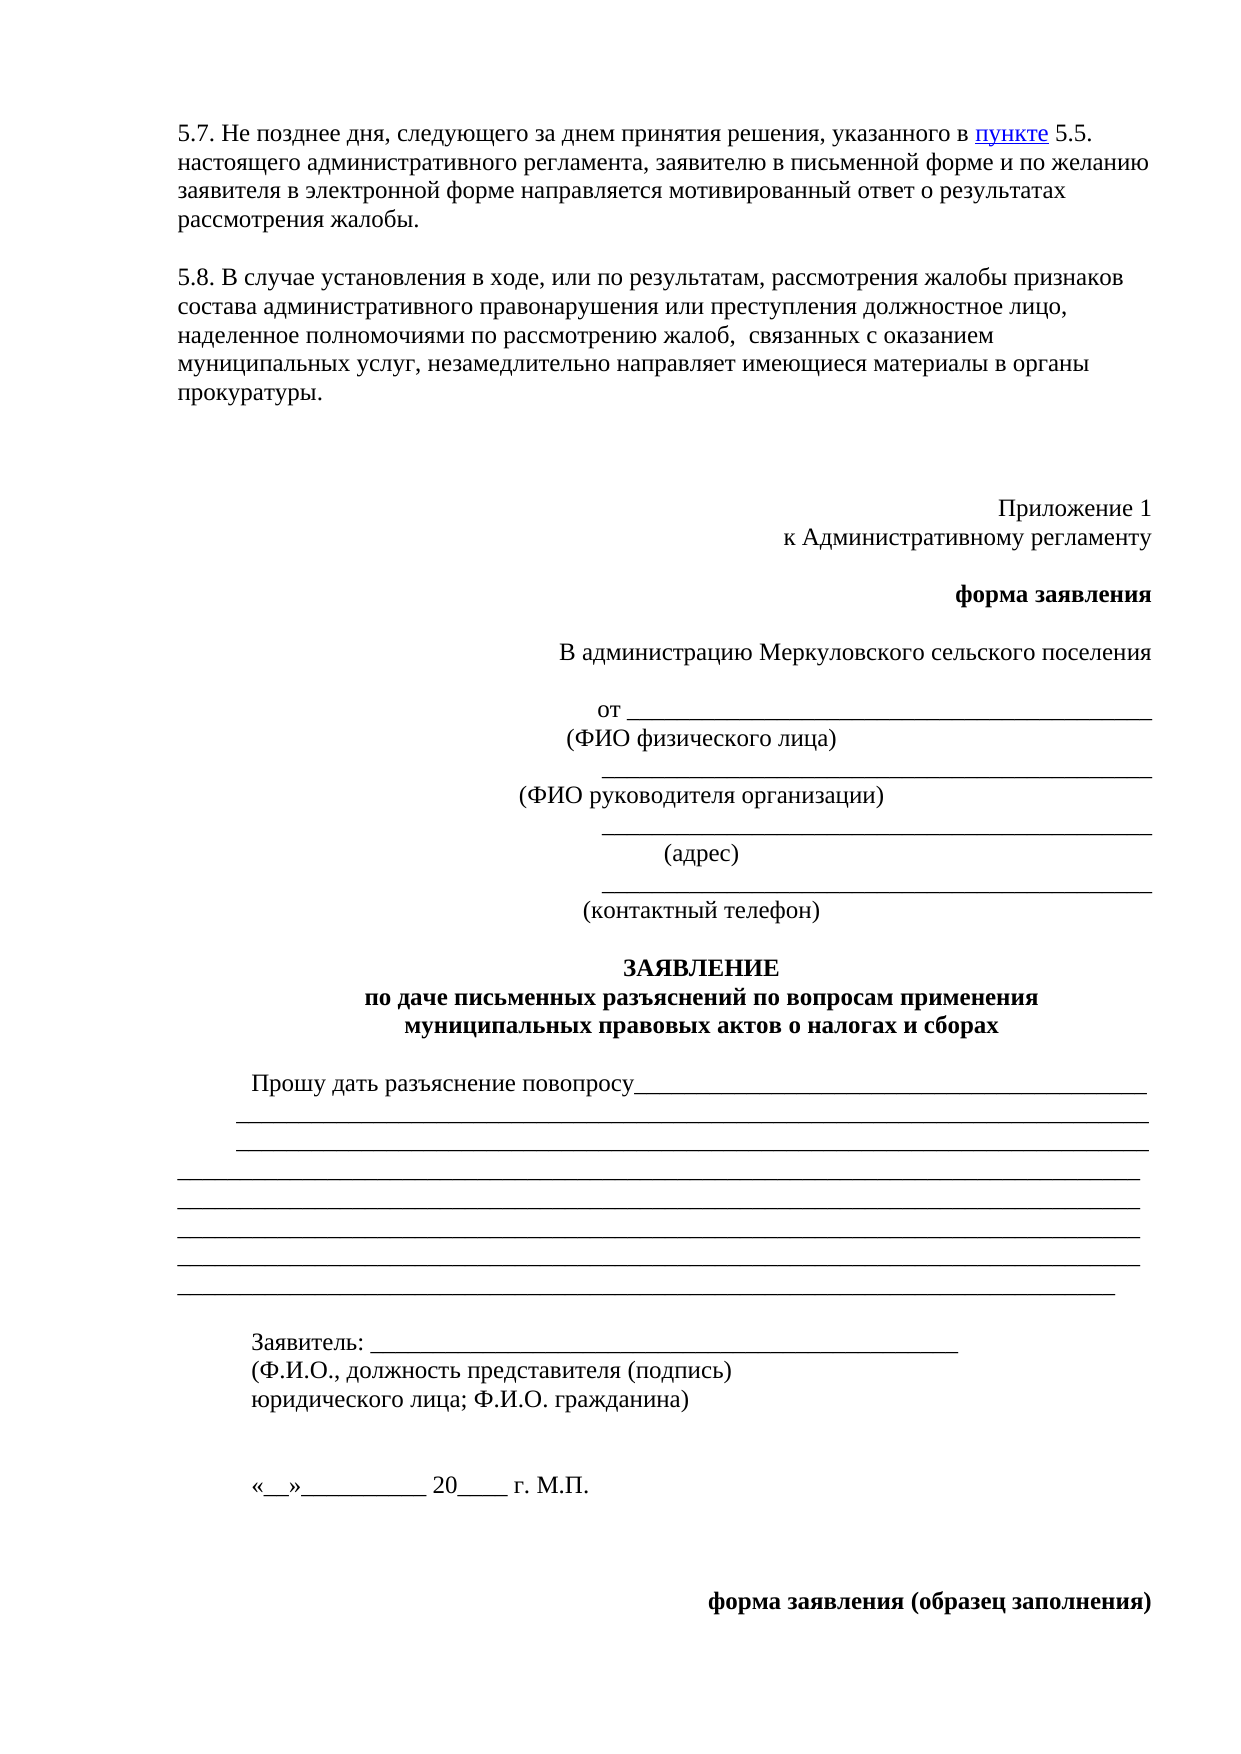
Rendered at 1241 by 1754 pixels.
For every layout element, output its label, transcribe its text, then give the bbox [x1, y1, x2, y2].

text (ФИО физического лица) [177, 723, 1152, 752]
text _________________________________________________________________________ [177, 1097, 1152, 1126]
text Приложение 1 [177, 493, 1152, 522]
text по даче письменных разъяснений по вопросам применения [177, 982, 1152, 1011]
text форма заявления [177, 579, 1152, 608]
text юридического лица; Ф.И.О. гражданина) [177, 1384, 1152, 1413]
text «__»__________ 20____ г. М.П. [177, 1471, 1152, 1499]
text ЗАЯВЛЕНИЕ [177, 953, 1152, 982]
text ____________________________________________ [177, 809, 1152, 838]
text В администрацию Меркуловского сельского поселения [177, 637, 1152, 666]
text 5.7. Не позднее дня, следующего за днем принятия решения, указанного в пункте 5.5. настоящего административного регламента, заявителю в письменной форме и по желанию заявителя в электронной форме направляется мотивированный ответ о результатах рассмотрения жалобы. [177, 118, 1152, 233]
text ____________________________________________ [177, 752, 1152, 781]
text от __________________________________________ [177, 694, 1152, 723]
text 5.8. В случае установления в ходе, или по результатам, рассмотрения жалобы признаков состава административного правонарушения или преступления должностное лицо, наделенное полномочиями по рассмотрению жалоб, связанных с оказанием муниципальных услуг, незамедлительно направляет имеющиеся материалы в органы прокуратуры. [177, 262, 1152, 406]
text ____________________________________________ [177, 867, 1152, 896]
text Заявитель: _______________________________________________ [177, 1327, 1152, 1356]
text ________________________________________________________________________________________________________________________________________________________________________________________________________________________________________________________________________________________________________________________________________________________________________________________________________________________________________________________________________ [177, 1126, 1152, 1298]
text форма заявления (образец заполнения) [177, 1586, 1152, 1615]
text (адрес) [177, 838, 1152, 867]
text Прошу дать разъяснение повопросу_________________________________________ [177, 1068, 1152, 1097]
text (Ф.И.О., должность представителя (подпись) [177, 1356, 1152, 1384]
text (контактный телефон) [177, 896, 1152, 924]
text (ФИО руководителя организации) [177, 781, 1152, 809]
text к Административному регламенту [177, 522, 1152, 551]
text муниципальных правовых актов о налогах и сборах [177, 1011, 1152, 1039]
